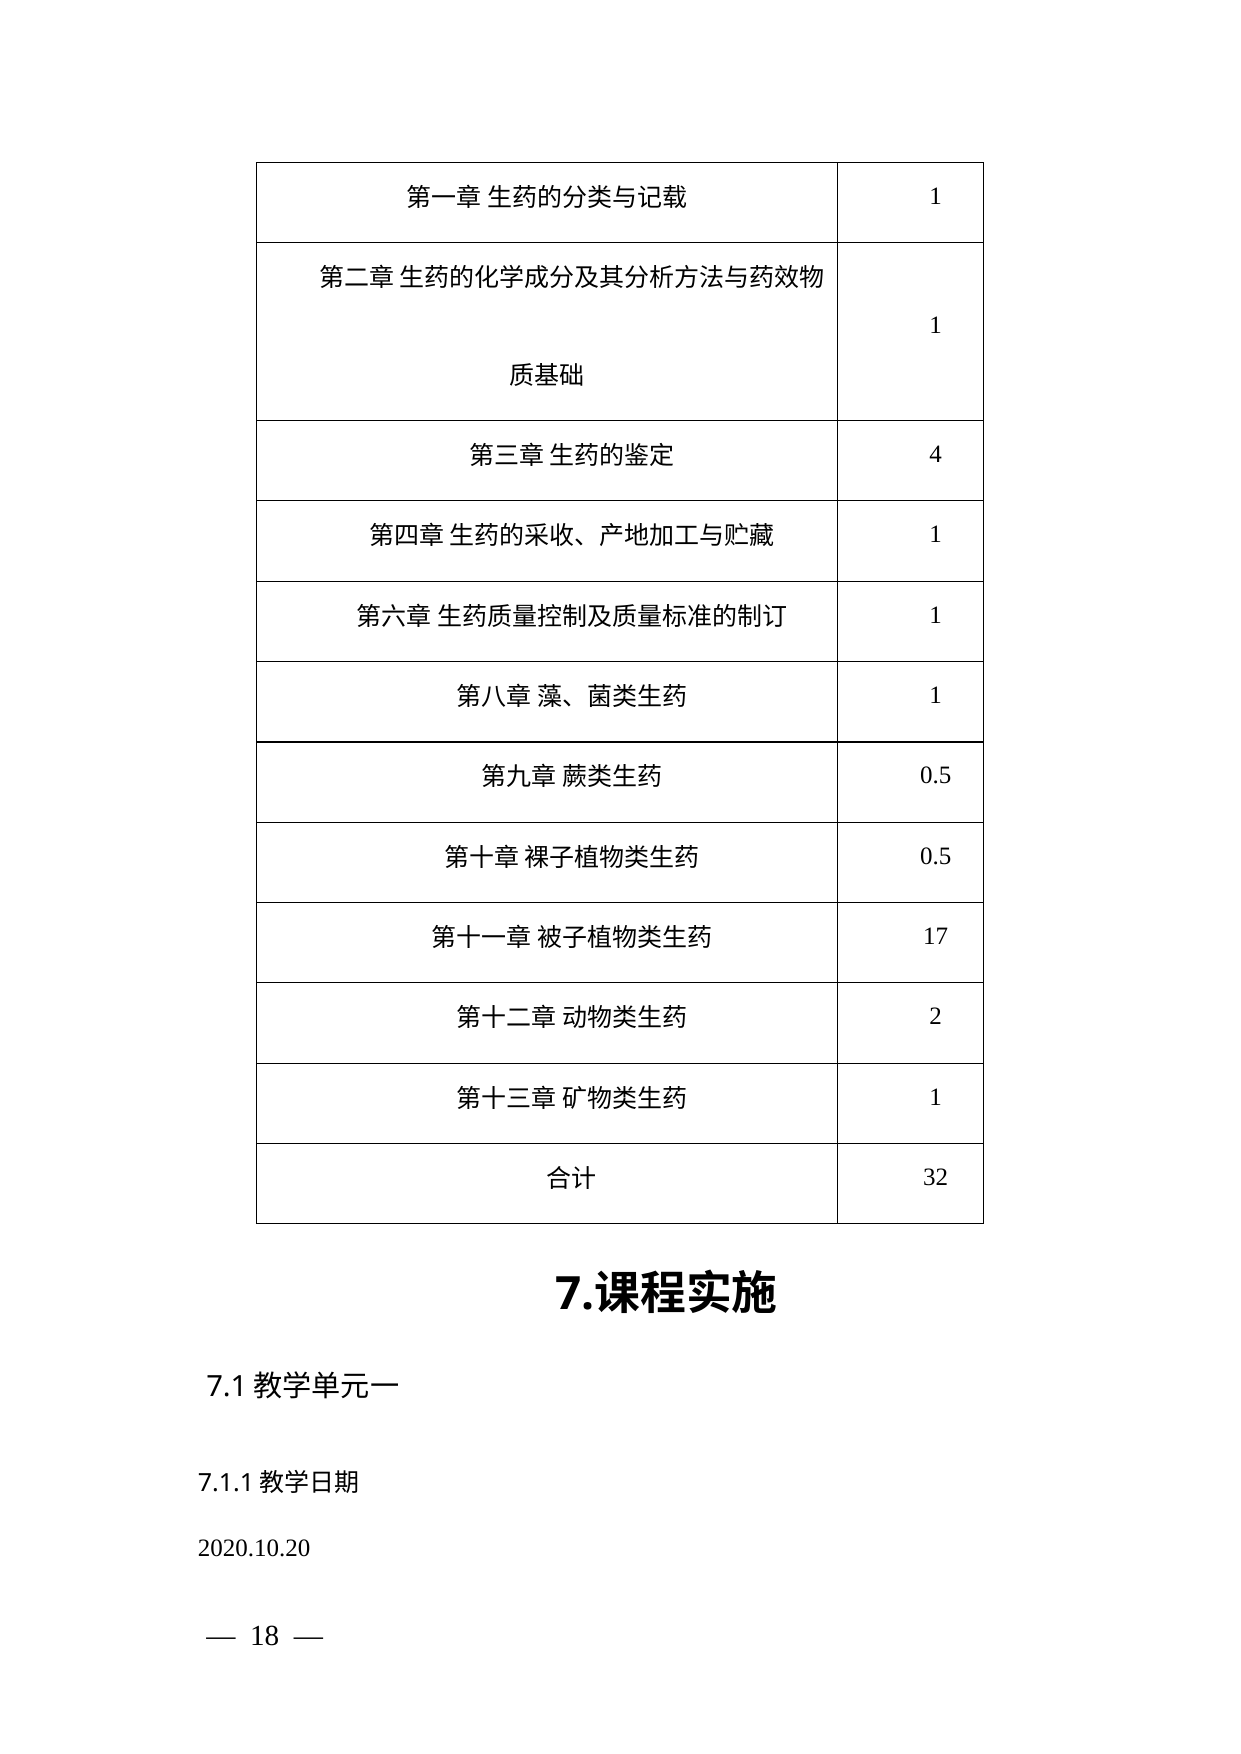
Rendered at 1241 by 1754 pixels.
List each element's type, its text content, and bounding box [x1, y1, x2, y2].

table_cell 32 [838, 1144, 983, 1223]
table_cell 第三章 生药的鉴定 [257, 421, 837, 500]
table_cell 第九章 蕨类生药 [257, 743, 837, 822]
text 7.1教学单元一 [148, 1351, 1092, 1416]
table_cell 4 [838, 421, 983, 500]
text 2020.10.20 [148, 1531, 1092, 1563]
table_cell 第八章 藻、菌类生药 [257, 662, 837, 741]
text 7.课程实施 [148, 1241, 1092, 1338]
table_cell 合计 [257, 1144, 837, 1223]
table_cell 第一章 生药的分类与记载 [257, 163, 837, 242]
text 教学日期 [148, 1448, 1092, 1513]
table_cell 2 [838, 983, 983, 1063]
table_cell 第十一章 被子植物类生药 [257, 903, 837, 982]
table_cell 1 [838, 163, 983, 242]
table_cell 1 [838, 582, 983, 661]
table_cell 1 [838, 243, 983, 420]
table_cell 第十三章 矿物类生药 [257, 1064, 837, 1143]
table_cell 1 [838, 1064, 983, 1143]
table_cell 17 [838, 903, 983, 982]
table_cell 第十章 裸子植物类生药 [257, 823, 837, 902]
table_cell 1 [838, 662, 983, 741]
table_cell 第四章 生药的采收、产地加工与贮藏 [257, 501, 837, 581]
table_cell 0.5 [838, 823, 983, 902]
table_cell 第十二章 动物类生药 [257, 983, 837, 1063]
table_cell 1 [838, 501, 983, 581]
table_cell 第六章 生药质量控制及质量标准的制订 [257, 582, 837, 661]
table_cell 第二章 生药的化学成分及其分析方法与药效物质基础 [257, 243, 837, 420]
table_cell 0.5 [838, 743, 983, 822]
